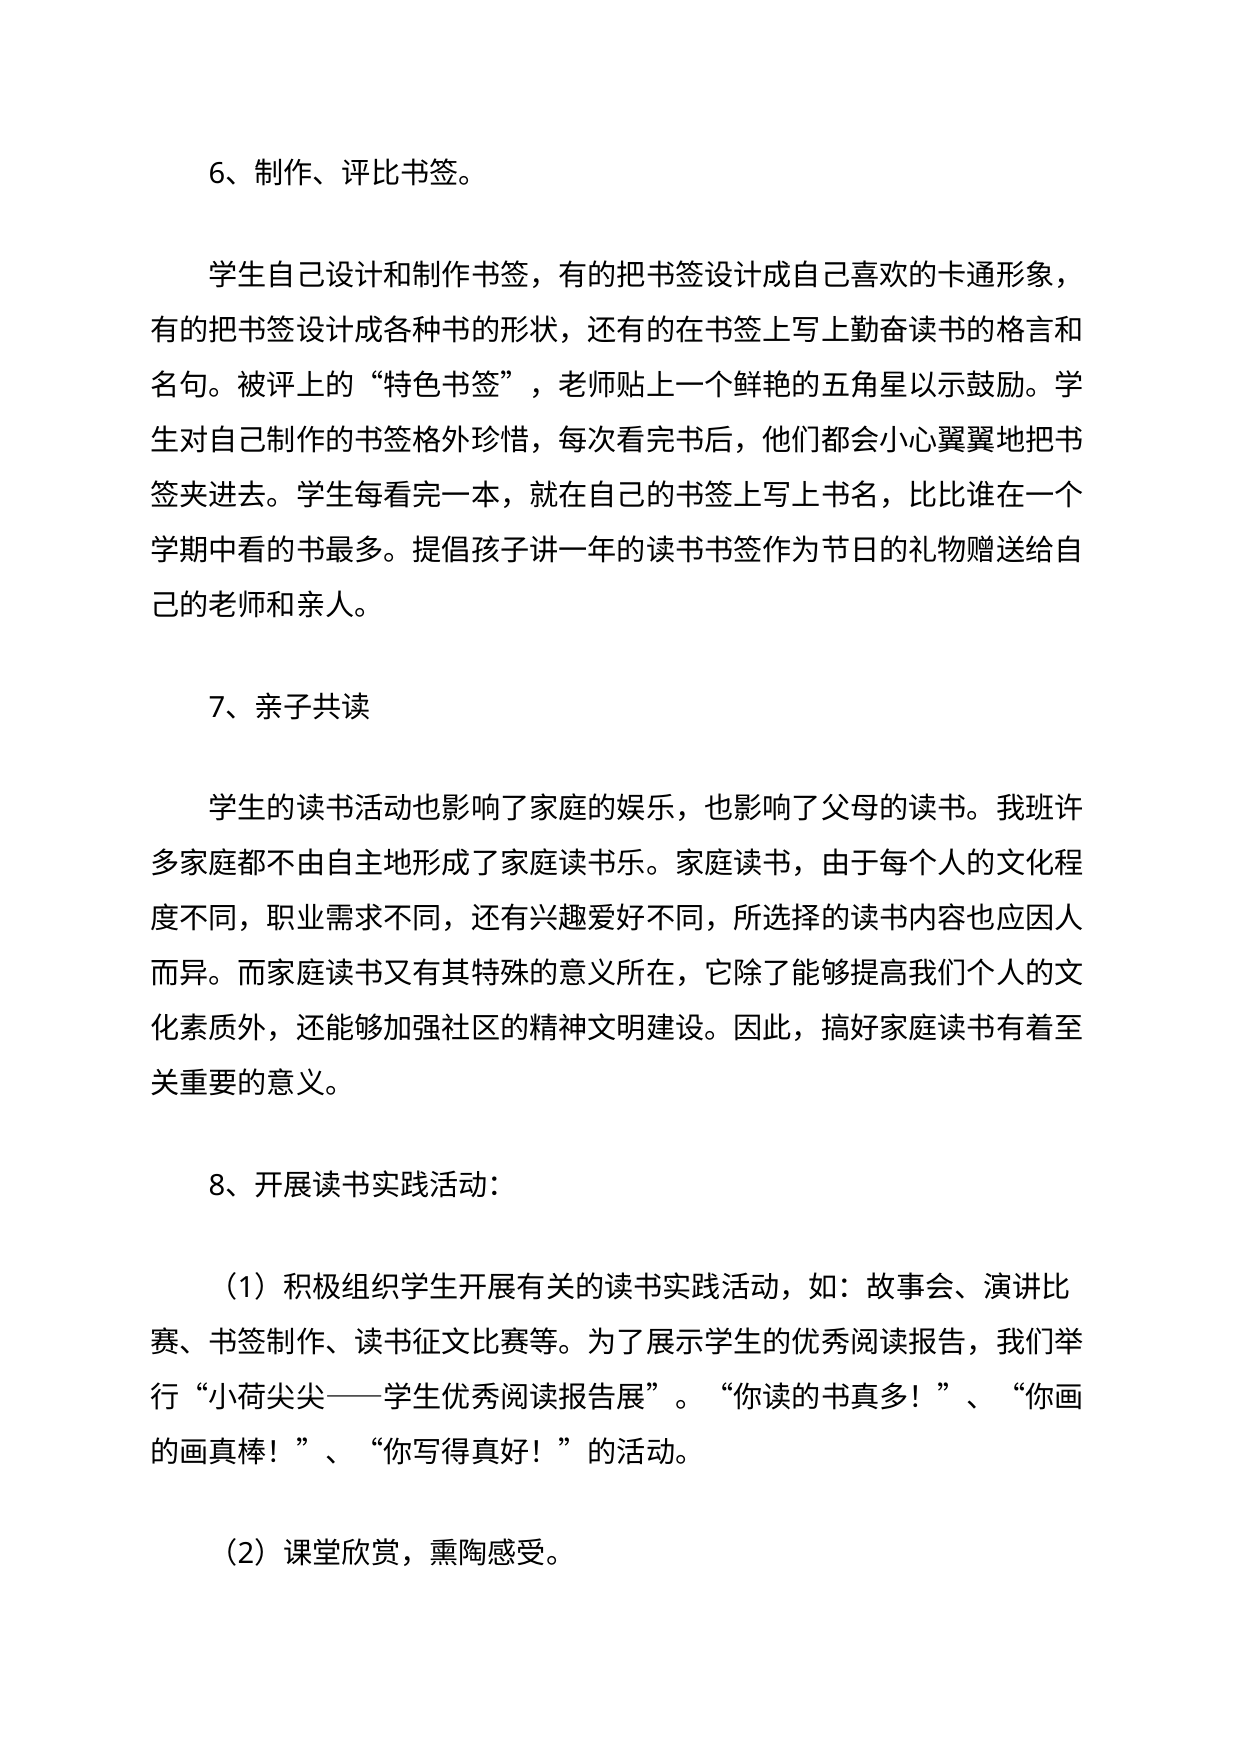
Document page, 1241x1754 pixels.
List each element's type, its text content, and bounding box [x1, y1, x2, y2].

text 学生自己设计和制作书签，有的把书签设计成自己喜欢的卡通形象，有的把书签设计成各种书的形状，还有的在书签上写上勤奋读书的格言和名句。被评上的“特色书签”，老师贴上一个鲜艳的五角星以示鼓励。学生对自己制作的书签格外珍惜，每次看完书后，他们都会小心翼翼地把书签夹进去。学生每看完一本，就在自己的书签上写上书名，比比谁在一个学期中看的书最多。提倡孩子讲一年的读书书签作为节日的礼物赠送给自己的老师和亲人。 [150, 252, 1090, 624]
text 7、亲子共读 [150, 683, 1090, 726]
text （2）课堂欣赏，熏陶感受。 [150, 1530, 1090, 1572]
text 学生的读书活动也影响了家庭的娱乐，也影响了父母的读书。我班许多家庭都不由自主地形成了家庭读书乐。家庭读书，由于每个人的文化程度不同，职业需求不同，还有兴趣爱好不同，所选择的读书内容也应因人而异。而家庭读书又有其特殊的意义所在，它除了能够提高我们个人的文化素质外，还能够加强社区的精神文明建设。因此，搞好家庭读书有着至关重要的意义。 [150, 785, 1090, 1102]
text 8、开展读书实践活动： [150, 1161, 1090, 1204]
text 6、制作、评比书签。 [150, 150, 1090, 192]
text （1）积极组织学生开展有关的读书实践活动，如：故事会、演讲比赛、书签制作、读书征文比赛等。为了展示学生的优秀阅读报告，我们举行“小荷尖尖——学生优秀阅读报告展”。“你读的书真多！”、“你画的画真棒！”、“你写得真好！”的活动。 [150, 1263, 1090, 1470]
